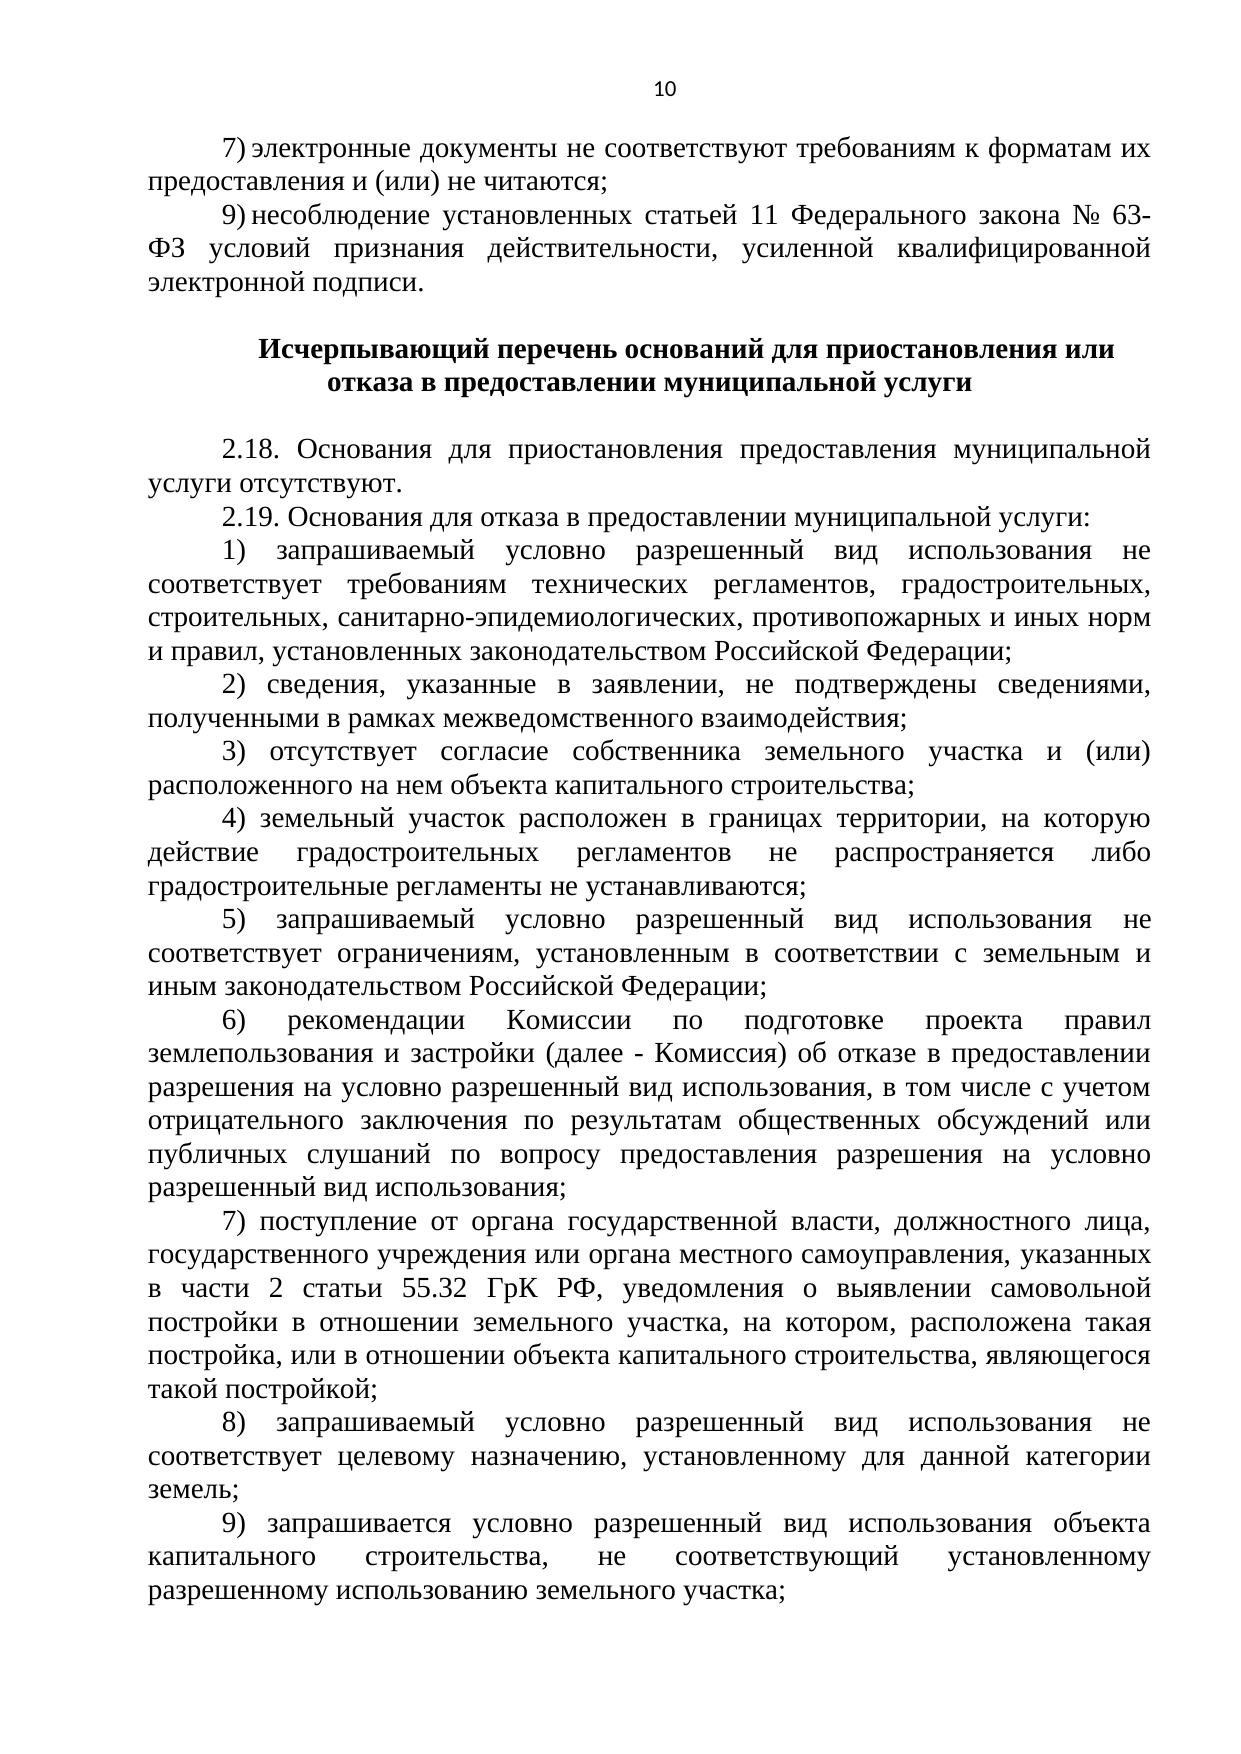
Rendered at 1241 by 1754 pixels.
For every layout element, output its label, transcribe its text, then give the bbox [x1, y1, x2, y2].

text 9) запрашивается условно разрешенный вид использования объекта капитального строительства, не соответствующий установленному разрешенному использованию земельного участка; [148, 1505, 1152, 1606]
text 1) запрашиваемый условно разрешенный вид использования не соответствует требованиям технических регламентов, градостроительных, строительных, санитарно-эпидемиологических, противопожарных и иных норм и правил, установленных законодательством Российской Федерации; [148, 532, 1152, 666]
text 7) поступление от органа государственной власти, должностного лица, государственного учреждения или органа местного самоуправления, указанных в части 2 статьи 55.32 ГрК РФ, уведомления о выявлении самовольной постройки в отношении земельного участка, на котором, расположена такая постройка, или в отношении объекта капитального строительства, являющегося такой постройкой; [148, 1203, 1152, 1404]
text Исчерпывающий перечень оснований для приостановления или отказа в предоставлении муниципальной услуги [148, 331, 1152, 398]
text 3) отсутствует согласие собственника земельного участка и (или) расположенного на нем объекта капитального строительства; [148, 733, 1152, 801]
text 2.18. Основания для приостановления предоставления муниципальной услуги отсутствуют. [148, 432, 1152, 499]
text 5) запрашиваемый условно разрешенный вид использования не соответствует ограничениям, установленным в соответствии с земельным и иным законодательством Российской Федерации; [148, 901, 1152, 1002]
text 8) запрашиваемый условно разрешенный вид использования не соответствует целевому назначению, установленному для данной категории земель; [148, 1404, 1152, 1505]
text 2) сведения, указанные в заявлении, не подтверждены сведениями, полученными в рамках межведомственного взаимодействия; [148, 666, 1152, 733]
text 7) электронные документы не соответствуют требованиям к форматам их предоставления и (или) не читаются; [148, 130, 1152, 197]
text 6) рекомендации Комиссии по подготовке проекта правил землепользования и застройки (далее - Комиссия) об отказе в предоставлении разрешения на условно разрешенный вид использования, в том числе с учетом отрицательного заключения по результатам общественных обсуждений или публичных слушаний по вопросу предоставления разрешения на условно разрешенный вид использования; [148, 1002, 1152, 1203]
text 9) несоблюдение установленных статьей 11 Федерального закона № 63-ФЗ условий признания действительности, усиленной квалифицированной электронной подписи. [148, 197, 1152, 297]
text 2.19. Основания для отказа в предоставлении муниципальной услуги: [148, 499, 1152, 532]
text 4) земельный участок расположен в границах территории, на которую действие градостроительных регламентов не распространяется либо градостроительные регламенты не устанавливаются; [148, 801, 1152, 901]
